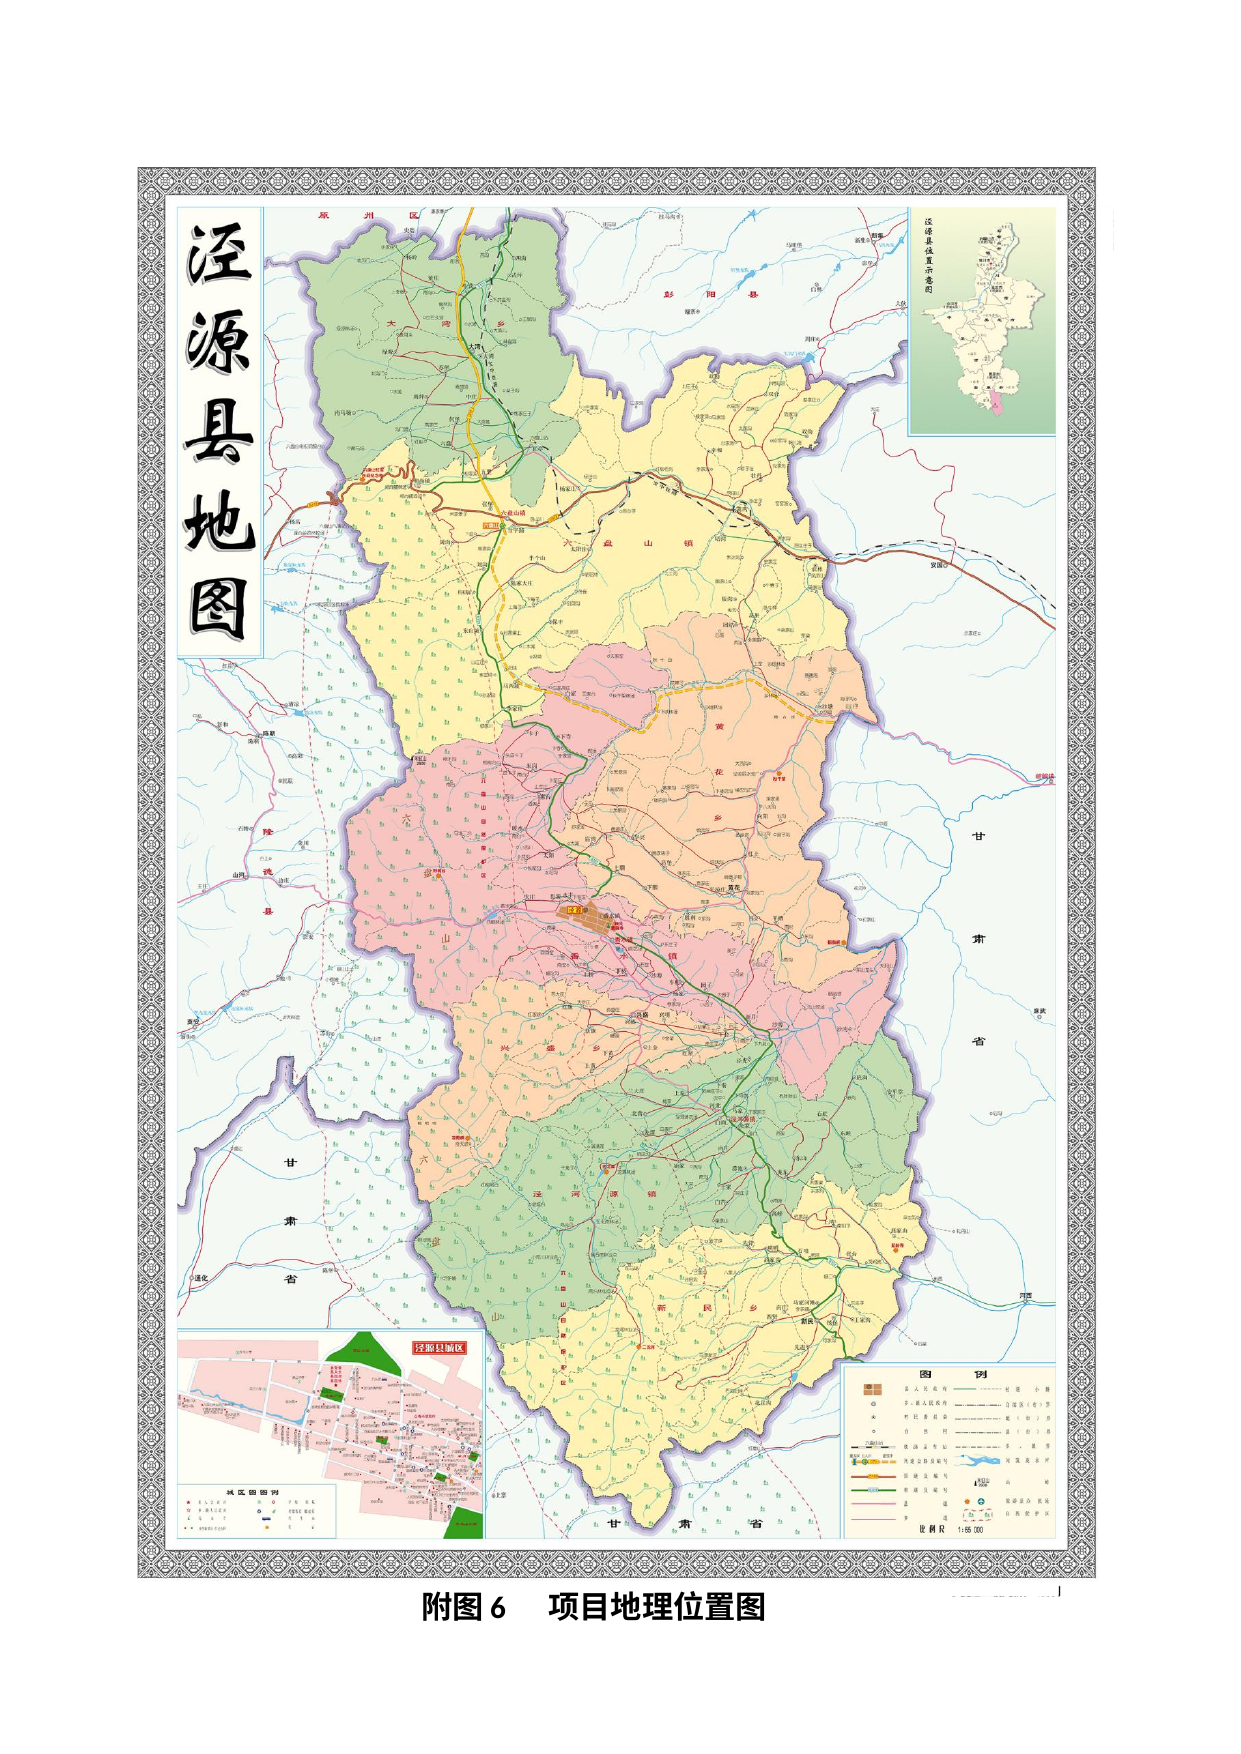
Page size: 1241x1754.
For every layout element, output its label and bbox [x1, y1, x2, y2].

picture [137, 167, 1114, 1597]
